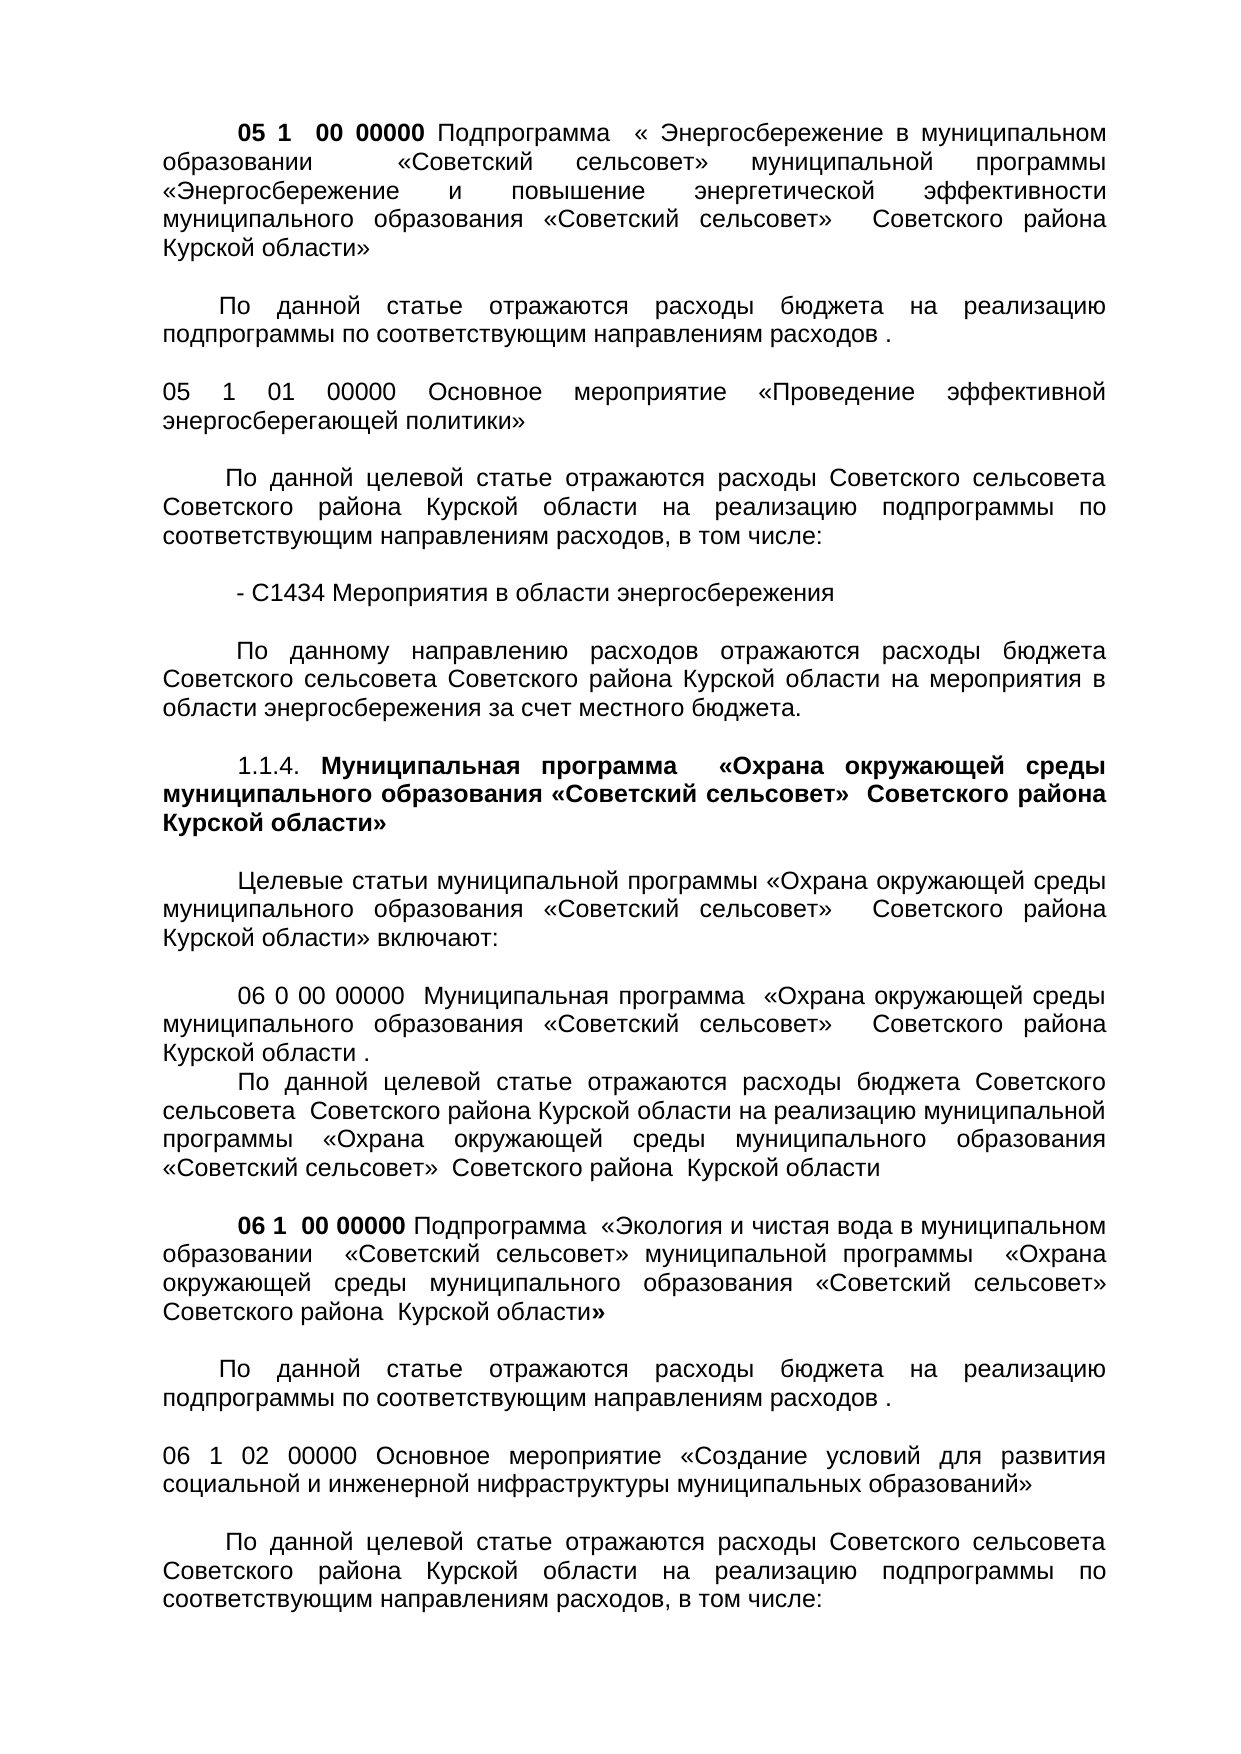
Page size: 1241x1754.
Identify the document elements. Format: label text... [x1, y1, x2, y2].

text По данной статье отражаются расходы бюджета на реализацию подпрограммы по соответствующим направлениям расходов . [162, 291, 1107, 348]
text По данной статье отражаются расходы бюджета на реализацию подпрограммы по соответствующим направлениям расходов . [162, 1354, 1107, 1412]
text 05 1 01 00000 Основное мероприятие «Проведение эффективной энергосберегающей политики» [162, 377, 1107, 434]
text По данной целевой статье отражаются расходы бюджета Советского сельсовета Советского района Курской области на реализацию муниципальной программы «Охрана окружающей среды муниципального образования «Советский сельсовет» Советского района Курской области [162, 1067, 1107, 1182]
text По данной целевой статье отражаются расходы Советского сельсовета Советского района Курской области на реализацию подпрограммы по соответствующим направлениям расходов, в том числе: [162, 1527, 1107, 1613]
text 05 1 00 00000 Подпрограмма « Энергосбережение в муниципальном образовании «Советский сельсовет» муниципальной программы «Энергосбережение и повышение энергетической эффективности муниципального образования «Советский сельсовет» Советского района Курской области» [162, 118, 1107, 262]
text 06 0 00 00000 Муниципальная программа «Охрана окружающей среды муниципального образования «Советский сельсовет» Советского района Курской области . [162, 981, 1107, 1067]
text По данной целевой статье отражаются расходы Советского сельсовета Советского района Курской области на реализацию подпрограммы по соответствующим направлениям расходов, в том числе: [162, 463, 1107, 549]
text 06 1 02 00000 Основное мероприятие «Создание условий для развития социальной и инженерной нифраструктуры муниципальных образований» [162, 1441, 1107, 1498]
text - С1434 Мероприятия в области энергосбережения [162, 578, 1107, 607]
text 06 1 00 00000 Подпрограмма «Экология и чистая вода в муниципальном образовании «Советский сельсовет» муниципальной программы «Охрана окружающей среды муниципального образования «Советский сельсовет» Советского района Курской области» [162, 1211, 1107, 1326]
text Целевые статьи муниципальной программы «Охрана окружающей среды муниципального образования «Советский сельсовет» Советского района Курской области» включают: [162, 866, 1107, 952]
text По данному направлению расходов отражаются расходы бюджета Советского сельсовета Советского района Курской области на мероприятия в области энергосбережения за счет местного бюджета. [162, 636, 1107, 722]
text 1.1.4. Муниципальная программа «Охрана окружающей среды муниципального образования «Советский сельсовет» Советского района Курской области» [162, 751, 1107, 837]
